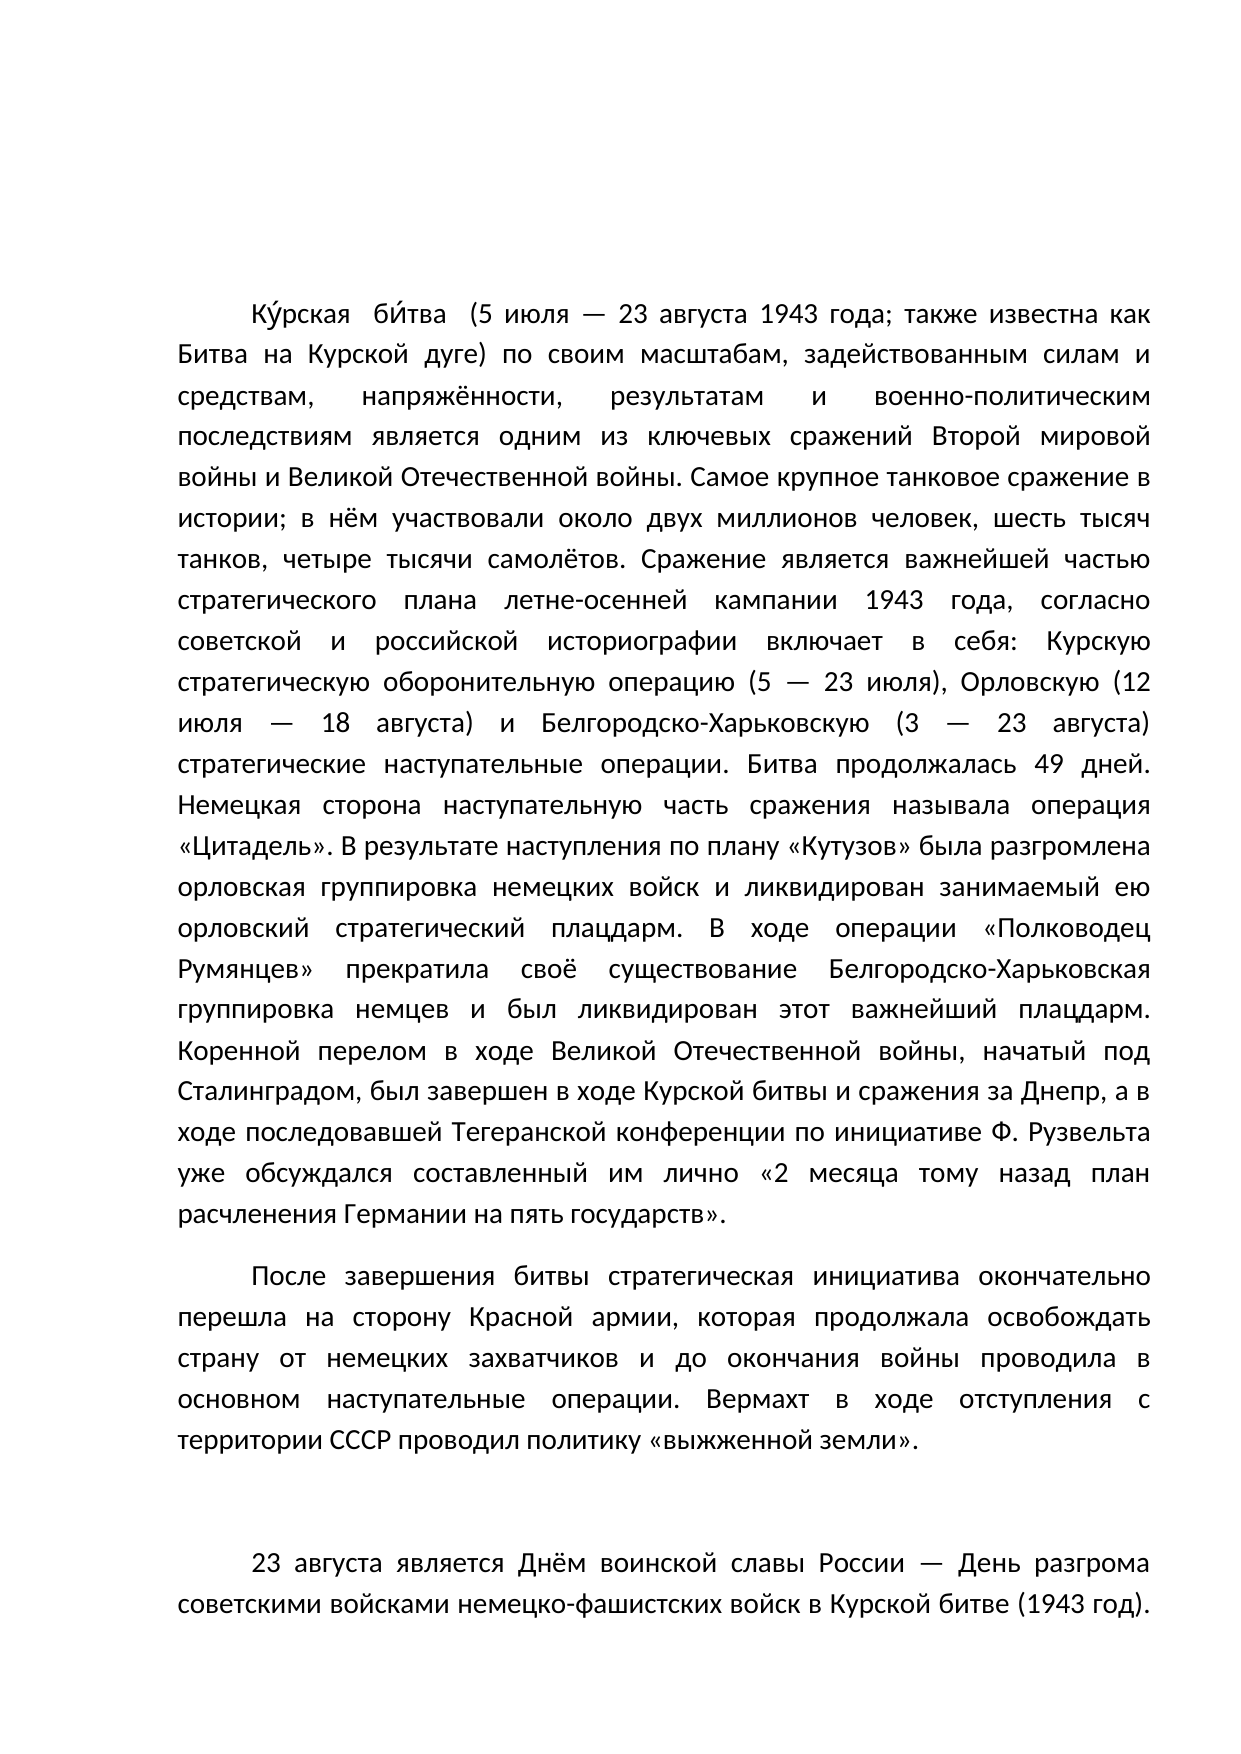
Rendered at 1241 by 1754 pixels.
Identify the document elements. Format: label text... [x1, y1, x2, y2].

text Ку́рская би́тва (5 июля — 23 августа 1943 года; также известна как Битва на Курской дуге) по своим масштабам, задействованным силам и средствам, напряжённости, результатам и военно-политическим последствиям является одним из ключевых сражений Второй мировой войны и Великой Отечественной войны. Самое крупное танковое сражение в истории; в нём участвовали около двух миллионов человек, шесть тысяч танков, четыре тысячи самолётов. Сражение является важнейшей частью стратегического плана летне-осенней кампании 1943 года, согласно советской и российской историографии включает в себя: Курскую стратегическую оборонительную операцию (5 — 23 июля), Орловскую (12 июля — 18 августа) и Белгородско-Харьковскую (3 — 23 августа) стратегические наступательные операции. Битва продолжалась 49 дней. Немецкая сторона наступательную часть сражения называла операция «Цитадель». В результате наступления по плану «Кутузов» была разгромлена орловская группировка немецких войск и ликвидирован занимаемый ею орловский стратегический плацдарм. В ходе операции «Полководец Румянцев» прекратила своё существование Белгородско-Харьковская группировка немцев и был ликвидирован этот важнейший плацдарм. Коренной перелом в ходе Великой Отечественной войны, начатый под Сталинградом, был завершен в ходе Курской битвы и сражения за Днепр, а в ходе последовавшей Тегеранской конференции по инициативе Ф. Рузвельта уже обсуждался составленный им лично «2 месяца тому назад план расчленения Германии на пять государств». [177, 295, 1152, 1231]
text После завершения битвы стратегическая инициатива окончательно перешла на сторону Красной армии, которая продолжала освобождать страну от немецких захватчиков и до окончания войны проводила в основном наступательные операции. Вермахт в ходе отступления с территории СССР проводил политику «выжженной земли». [177, 1257, 1152, 1456]
